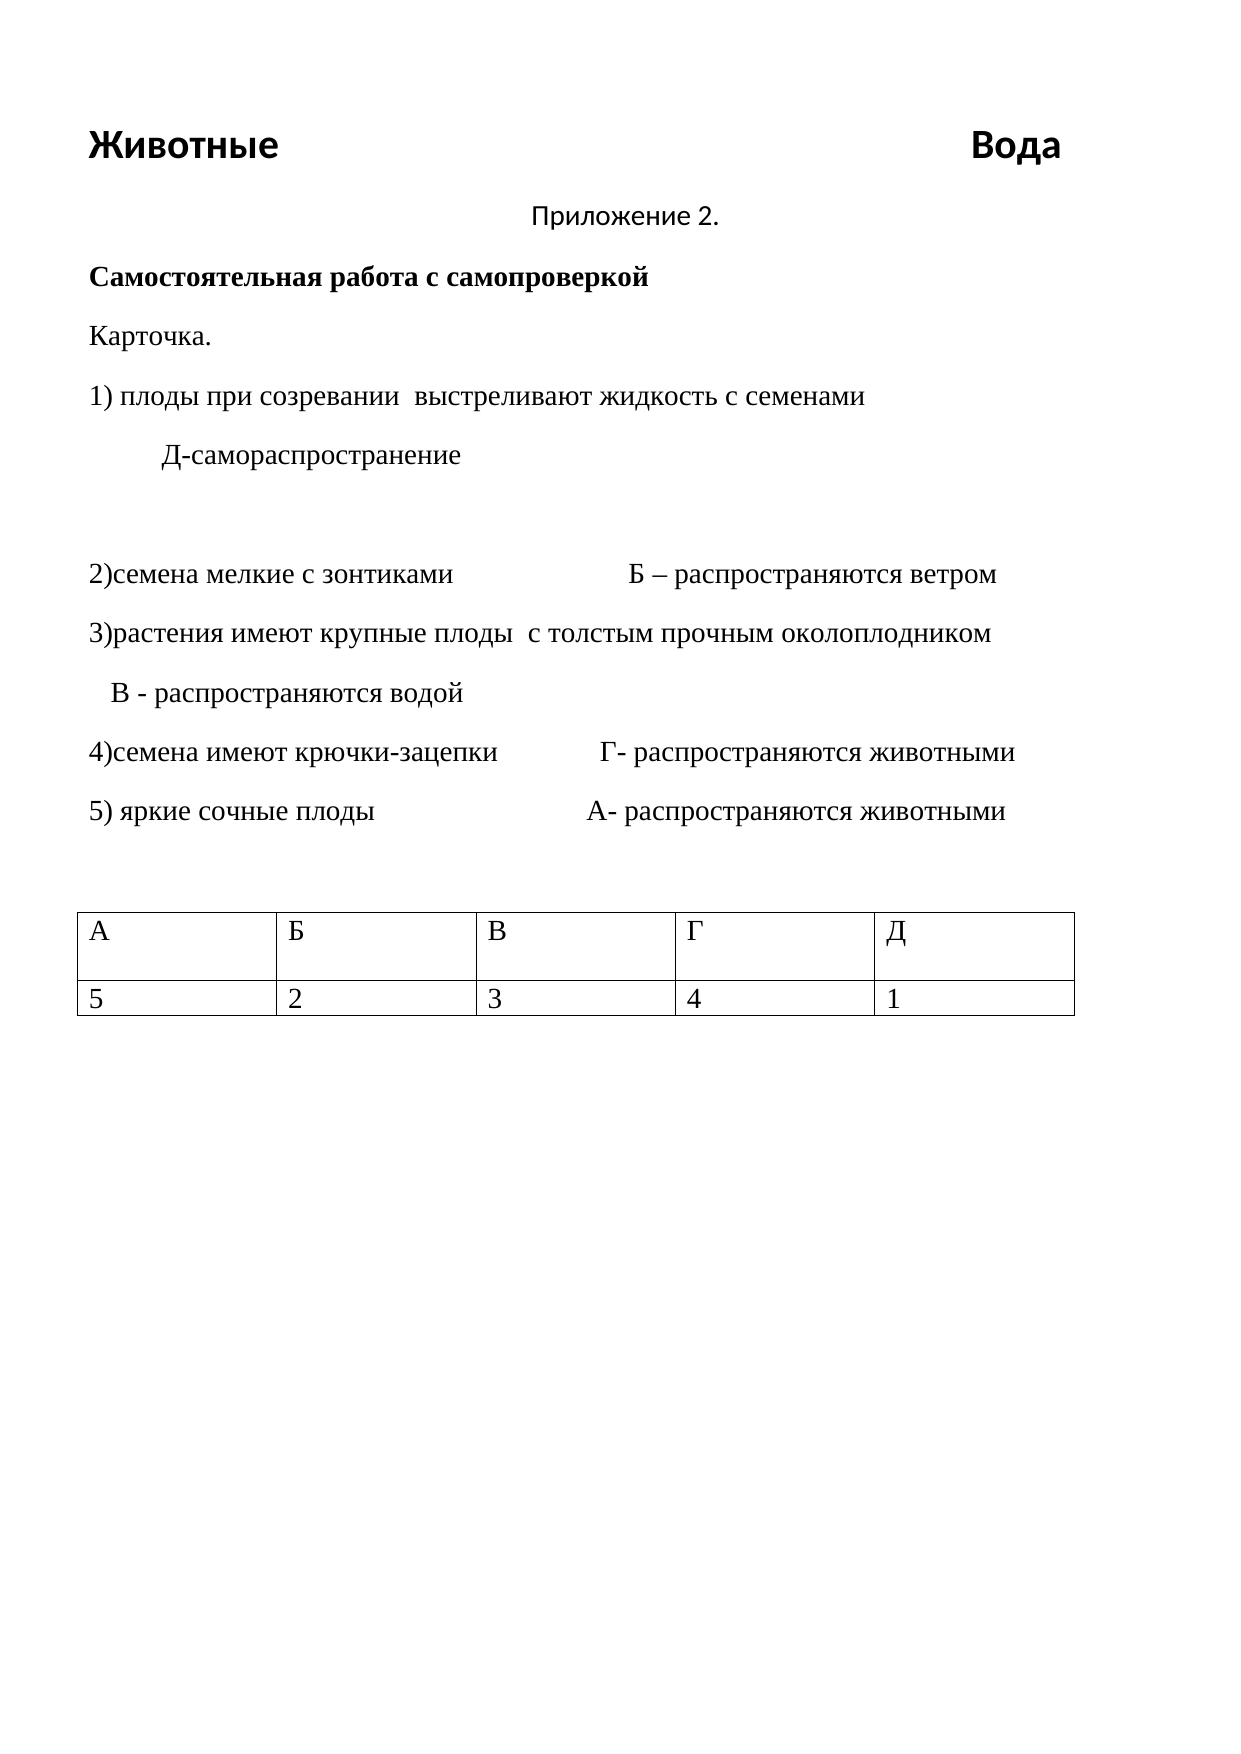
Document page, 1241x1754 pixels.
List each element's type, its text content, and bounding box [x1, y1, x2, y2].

table_cell 1 [875, 981, 1074, 1015]
table_header А [78, 913, 276, 980]
text 4)семена имеют крючки-зацепки Г- распространяются животными [88, 734, 1162, 768]
table_cell 3 [477, 981, 675, 1015]
text Самостоятельная работа с самопроверкой [88, 259, 1162, 293]
table_header Б [277, 913, 476, 980]
text 3)растения имеют крупные плоды с толстым прочным околоплодником [88, 615, 1162, 649]
text Карточка. [88, 318, 1162, 352]
table_header Д [875, 913, 1074, 980]
text 5) яркие сочные плоды А- распространяются животными [88, 793, 1162, 827]
table_header В [477, 913, 675, 980]
table_cell 4 [676, 981, 874, 1015]
text 2)семена мелкие с зонтиками Б – распространяются ветром [88, 556, 1162, 589]
table_cell 2 [277, 981, 476, 1015]
text Приложение 2. [88, 197, 1162, 233]
text Д-самораспространение [88, 437, 1162, 471]
text В - распространяются водой [88, 675, 1162, 708]
text Животные Вода [88, 118, 1162, 169]
table_header Г [676, 913, 874, 980]
table_cell 5 [78, 981, 276, 1015]
text 1) плоды при созревании выстреливают жидкость с семенами [88, 378, 1162, 411]
